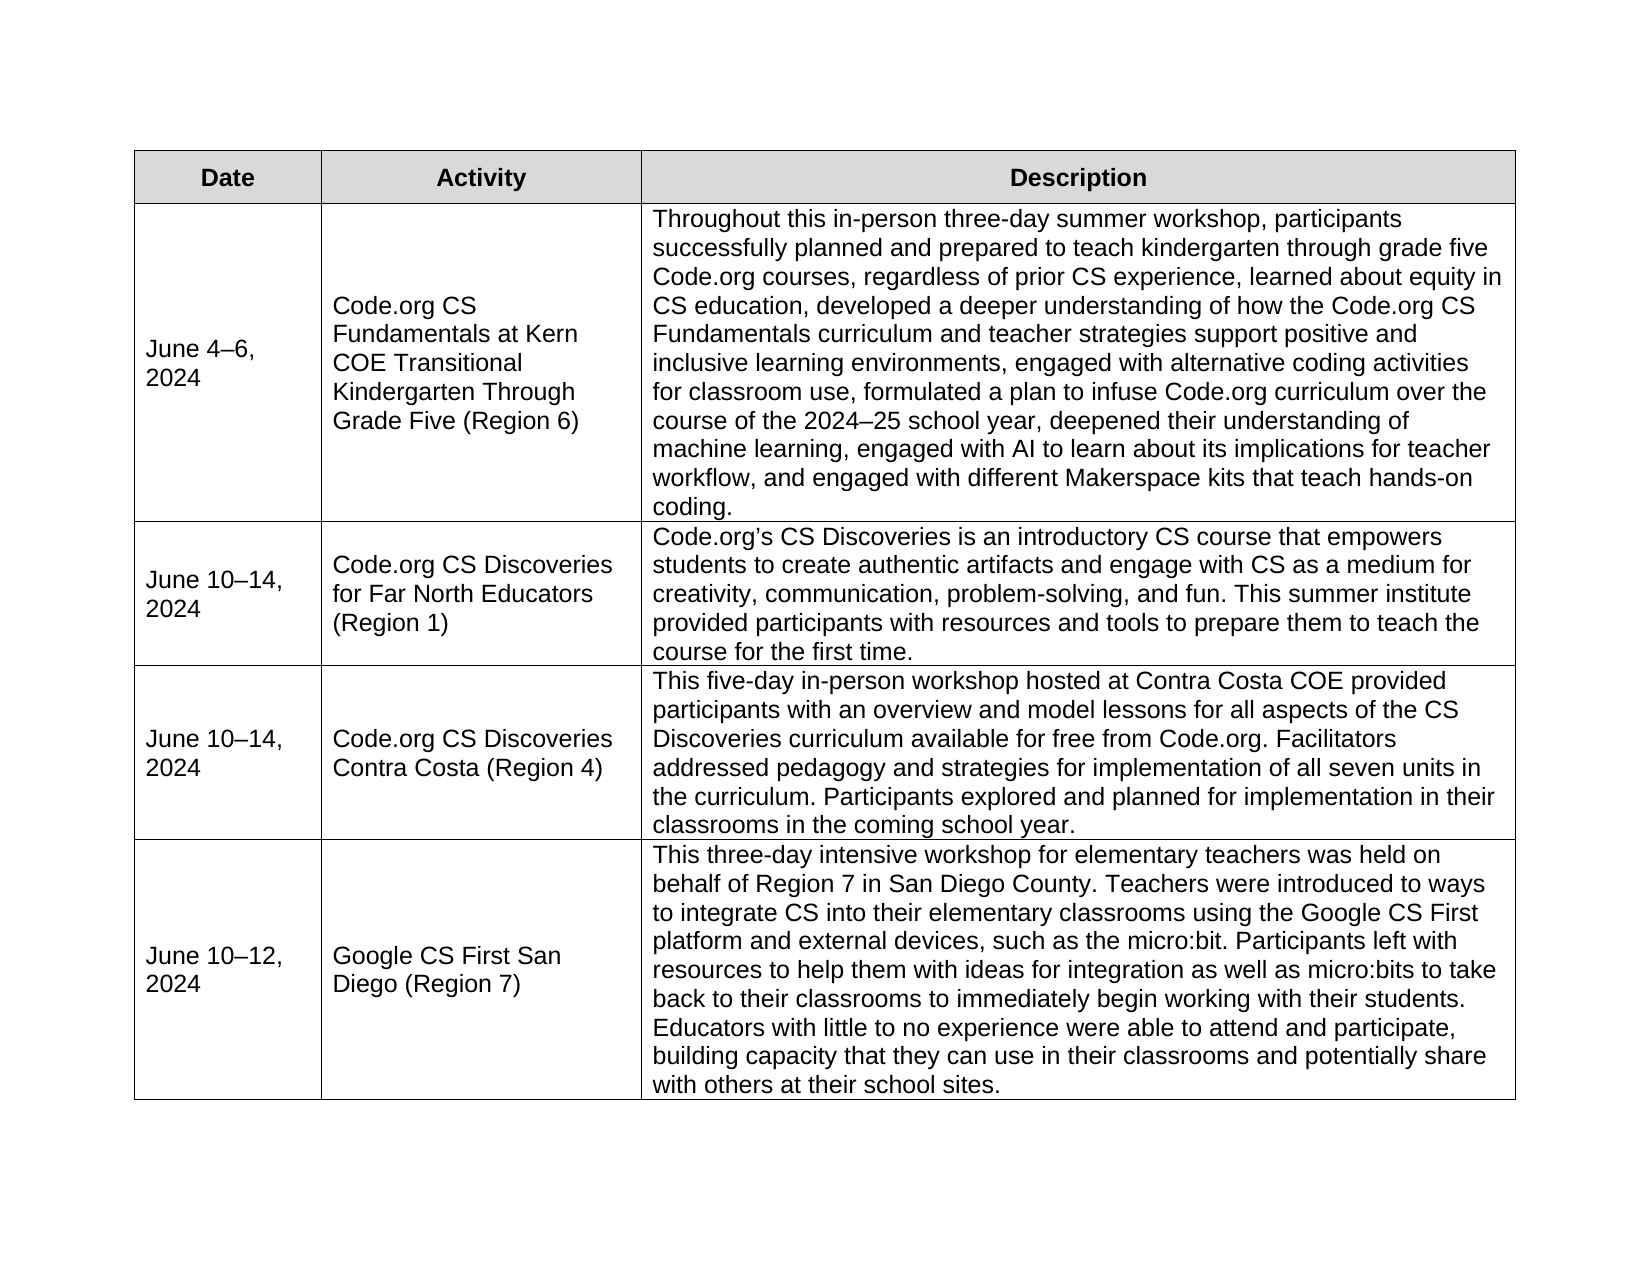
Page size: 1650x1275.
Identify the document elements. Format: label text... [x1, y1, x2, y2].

table_cell Code.org CS Fundamentals at Kern COE Transitional Kindergarten Through Grade Five (Region 6) [322, 204, 641, 521]
table_header Description [642, 151, 1515, 203]
table_cell Google CS First San Diego (Region 7) [322, 840, 641, 1099]
table_cell This three-day intensive workshop for elementary teachers was held on behalf of Region 7 in San Diego County. Teachers were introduced to ways to integrate CS into their elementary classrooms using the Google CS First platform and external devices, such as the micro:bit. Participants left with resources to help them with ideas for integration as well as micro:bits to take back to their classrooms to immediately begin working with their students. Educators with little to no experience were able to attend and participate, building capacity that they can use in their classrooms and potentially share with others at their school sites. [642, 840, 1515, 1099]
table_cell Code.org’s CS Discoveries is an introductory CS course that empowers students to create authentic artifacts and engage with CS as a medium for creativity, communication, problem-solving, and fun. This summer institute provided participants with resources and tools to prepare them to teach the course for the first time. [642, 522, 1515, 665]
table_header Date [135, 151, 321, 203]
table_header Activity [322, 151, 641, 203]
table_cell June 4–6, 2024 [135, 204, 321, 521]
table_cell Code.org CS Discoveries Contra Costa (Region 4) [322, 666, 641, 839]
table_cell This five-day in-person workshop hosted at Contra Costa COE provided participants with an overview and model lessons for all aspects of the CS Discoveries curriculum available for free from Code.org. Facilitators addressed pedagogy and strategies for implementation of all seven units in the curriculum. Participants explored and planned for implementation in their classrooms in the coming school year. [642, 666, 1515, 839]
table_cell June 10–12, 2024 [135, 840, 321, 1099]
table_cell June 10–14, 2024 [135, 666, 321, 839]
table_cell Code.org CS Discoveries for Far North Educators (Region 1) [322, 522, 641, 665]
table_cell June 10–14, 2024 [135, 522, 321, 665]
table_cell Throughout this in-person three-day summer workshop, participants successfully planned and prepared to teach kindergarten through grade five Code.org courses, regardless of prior CS experience, learned about equity in CS education, developed a deeper understanding of how the Code.org CS Fundamentals curriculum and teacher strategies support positive and inclusive learning environments, engaged with alternative coding activities for classroom use, formulated a plan to infuse Code.org curriculum over the course of the 2024–25 school year, deepened their understanding of machine learning, engaged with AI to learn about its implications for teacher workflow, and engaged with different Makerspace kits that teach hands-on coding. [642, 204, 1515, 521]
